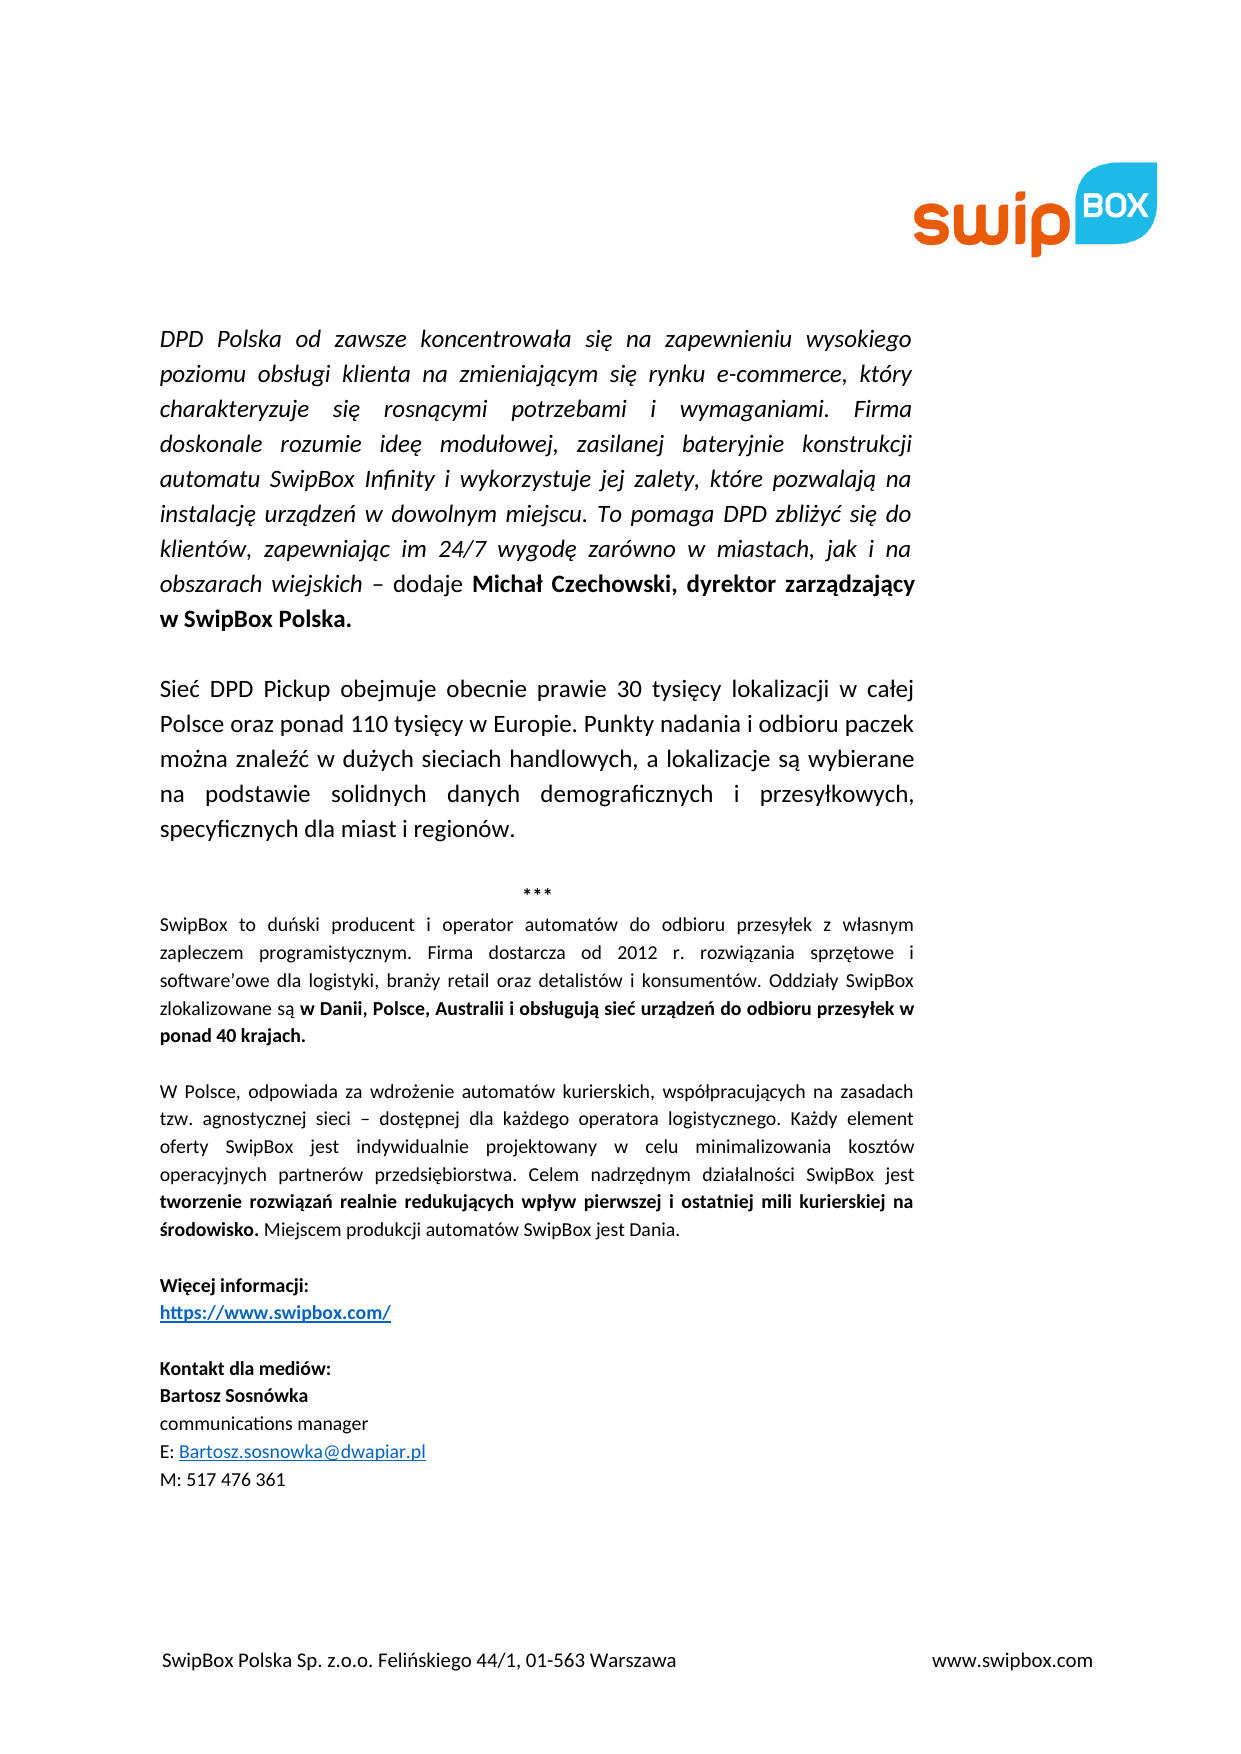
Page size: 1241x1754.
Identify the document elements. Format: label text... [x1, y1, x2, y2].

text *** [159, 883, 915, 909]
picture [913, 0, 1239, 258]
text Więcej informacji: [159, 1273, 915, 1297]
text E: Bartosz.sosnowka@dwapiar.pl [159, 1439, 915, 1463]
text Kontakt dla mediów: [159, 1356, 915, 1380]
text https://www.swipbox.com/ [159, 1300, 915, 1324]
text DPD Polska od zawsze koncentrowała się na zapewnieniu wysokiego poziomu obsługi klienta na zmieniającym się rynku e-commerce, który charakteryzuje się rosnącymi potrzebami i wymaganiami. Firma doskonale rozumie ideę modułowej, zasilanej bateryjnie konstrukcji automatu SwipBox Infinity i wykorzystuje jej zalety, które pozwalają na instalację urządzeń w dowolnym miejscu. To pomaga DPD zbliżyć się do klientów, zapewniając im 24/7 wygodę zarówno w miastach, jak i na obszarach wiejskich – dodaje Michał Czechowski, dyrektor zarządzający w SwipBox Polska. [159, 323, 915, 634]
text SwipBox to duński producent i operator automatów do odbioru przesyłek z własnym zapleczem programistycznym. Firma dostarcza od 2012 r. rozwiązania sprzętowe i software’owe dla logistyki, branży retail oraz detalistów i konsumentów. Oddziały SwipBox zlokalizowane są w Danii, Polsce, Australii i obsługują sieć urządzeń do odbioru przesyłek w ponad 40 krajach. [159, 912, 915, 1047]
text Bartosz Sosnówka [159, 1383, 915, 1408]
text communications manager [159, 1411, 915, 1435]
text Sieć DPD Pickup obejmuje obecnie prawie 30 tysięcy lokalizacji w całej Polsce oraz ponad 110 tysięcy w Europie. Punkty nadania i odbioru paczek można znaleźć w dużych sieciach handlowych, a lokalizacje są wybierane na podstawie solidnych danych demograficznych i przesyłkowych, specyficznych dla miast i regionów. [159, 673, 915, 844]
text M: 517 476 361 [159, 1467, 915, 1491]
text W Polsce, odpowiada za wdrożenie automatów kurierskich, współpracujących na zasadach tzw. agnostycznej sieci – dostępnej dla każdego operatora logistycznego. Każdy element oferty SwipBox jest indywidualnie projektowany w celu minimalizowania kosztów operacyjnych partnerów przedsiębiorstwa. Celem nadrzędnym działalności SwipBox jest tworzenie rozwiązań realnie redukujących wpływ pierwszej i ostatniej mili kurierskiej na środowisko. Miejscem produkcji automatów SwipBox jest Dania. [159, 1079, 915, 1241]
